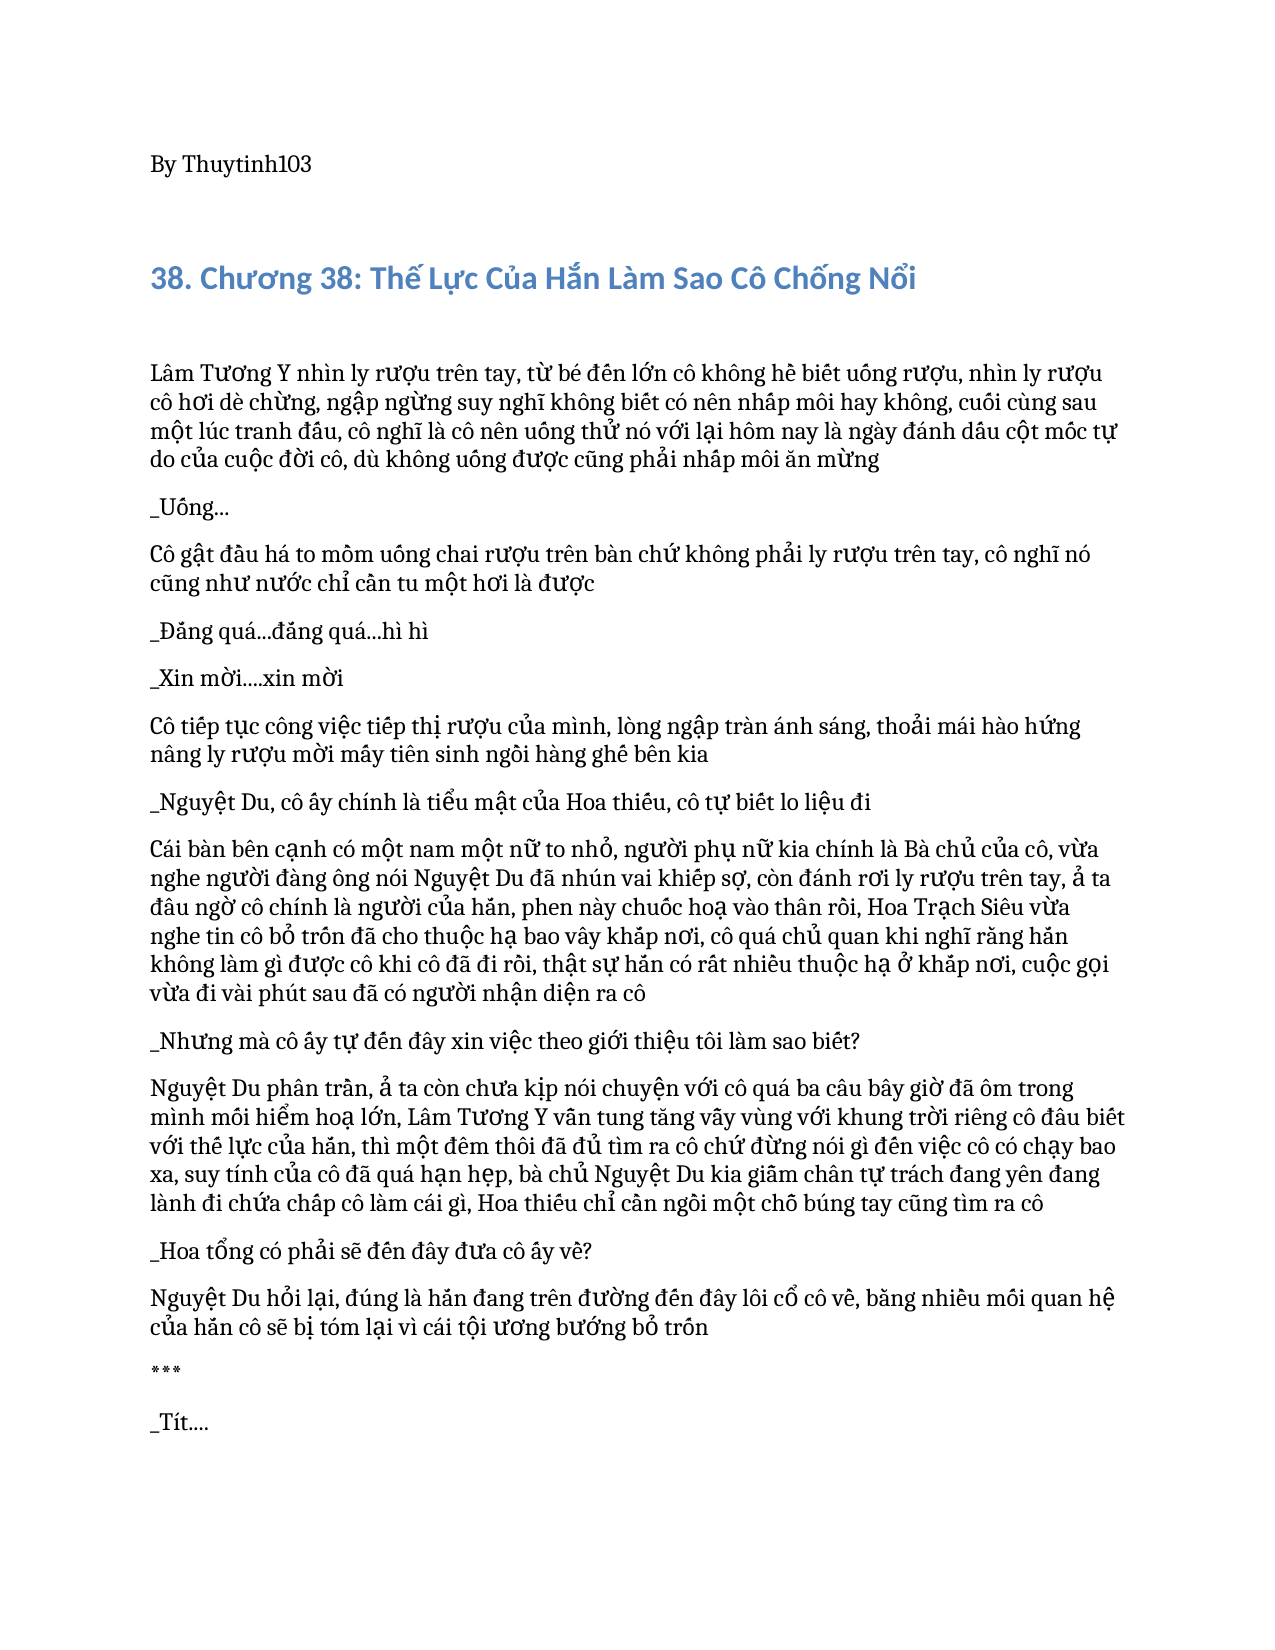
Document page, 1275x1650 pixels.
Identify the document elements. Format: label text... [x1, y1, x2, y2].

text _Đắng quá...đắng quá...hì hì [150, 617, 1125, 645]
text _Nhưng mà cô ấy tự đến đây xin việc theo giới thiệu tôi làm sao biết? [150, 1027, 1125, 1055]
text *** [150, 1360, 1125, 1389]
text Cô gật đầu há to mồm uống chai rượu trên bàn chứ không phải ly rượu trên tay, cô nghĩ nó cũng như nước chỉ cần tu một hơi là được [150, 540, 1125, 598]
text _Tít.... [150, 1408, 1125, 1437]
text Nguyệt Du phân trần, ả ta còn chưa kịp nói chuyện với cô quá ba câu bây giờ đã ôm trong mình mối hiểm hoạ lớn, Lâm Tương Y vẫn tung tăng vẫy vùng với khung trời riêng cô đâu biết với thế lực của hắn, thì một đêm thôi đã đủ tìm ra cô chứ đừng nói gì đến việc cô có chạy bao xa, suy tính của cô đã quá hạn hẹp, bà chủ Nguyệt Du kia giẫm chân tự trách đang yên đang lành đi chứa chấp cô làm cái gì, Hoa thiếu chỉ cần ngồi một chỗ búng tay cũng tìm ra cô [150, 1074, 1125, 1218]
text _Hoa tổng có phải sẽ đến đây đưa cô ấy về? [150, 1237, 1125, 1265]
text _Xin mời....xin mời [150, 664, 1125, 693]
text _Nguyệt Du, cô ấy chính là tiểu mật của Hoa thiếu, cô tự biết lo liệu đi [150, 788, 1125, 817]
subtitle 38. Chương 38: Thế Lực Của Hắn Làm Sao Cô Chống Nổi [150, 257, 1125, 298]
text Nguyệt Du hỏi lại, đúng là hắn đang trên đường đến đây lôi cổ cô về, bằng nhiều mối quan hệ của hắn cô sẽ bị tóm lại vì cái tội ương bướng bỏ trốn [150, 1284, 1125, 1342]
text Cái bàn bên cạnh có một nam một nữ to nhỏ, người phụ nữ kia chính là Bà chủ của cô, vừa nghe người đàng ông nói Nguyệt Du đã nhún vai khiếp sợ, còn đánh rơi ly rượu trên tay, ả ta đâu ngờ cô chính là người của hắn, phen này chuốc hoạ vào thân rồi, Hoa Trạch Siêu vừa nghe tin cô bỏ trốn đã cho thuộc hạ bao vây khắp nơi, cô quá chủ quan khi nghĩ rằng hắn không làm gì được cô khi cô đã đi rồi, thật sự hắn có rất nhiều thuộc hạ ở khắp nơi, cuộc gọi vừa đi vài phút sau đã có người nhận diện ra cô [150, 835, 1125, 1008]
text By Thuytinh103 [150, 150, 1125, 236]
text Cô tiếp tục công việc tiếp thị rượu của mình, lòng ngập tràn ánh sáng, thoải mái hào hứng nâng ly rượu mời mấy tiên sinh ngồi hàng ghế bên kia [150, 712, 1125, 769]
text _Uống... [150, 493, 1125, 522]
text Lâm Tương Y nhìn ly rượu trên tay, từ bé đến lớn cô không hề biết uống rượu, nhìn ly rượu cô hơi dè chừng, ngập ngừng suy nghĩ không biết có nên nhấp môi hay không, cuối cùng sau một lúc tranh đấu, cô nghĩ là cô nên uống thử nó với lại hôm nay là ngày đánh dấu cột mốc tự do của cuộc đời cô, dù không uống được cũng phải nhấp môi ăn mừng [150, 302, 1125, 474]
